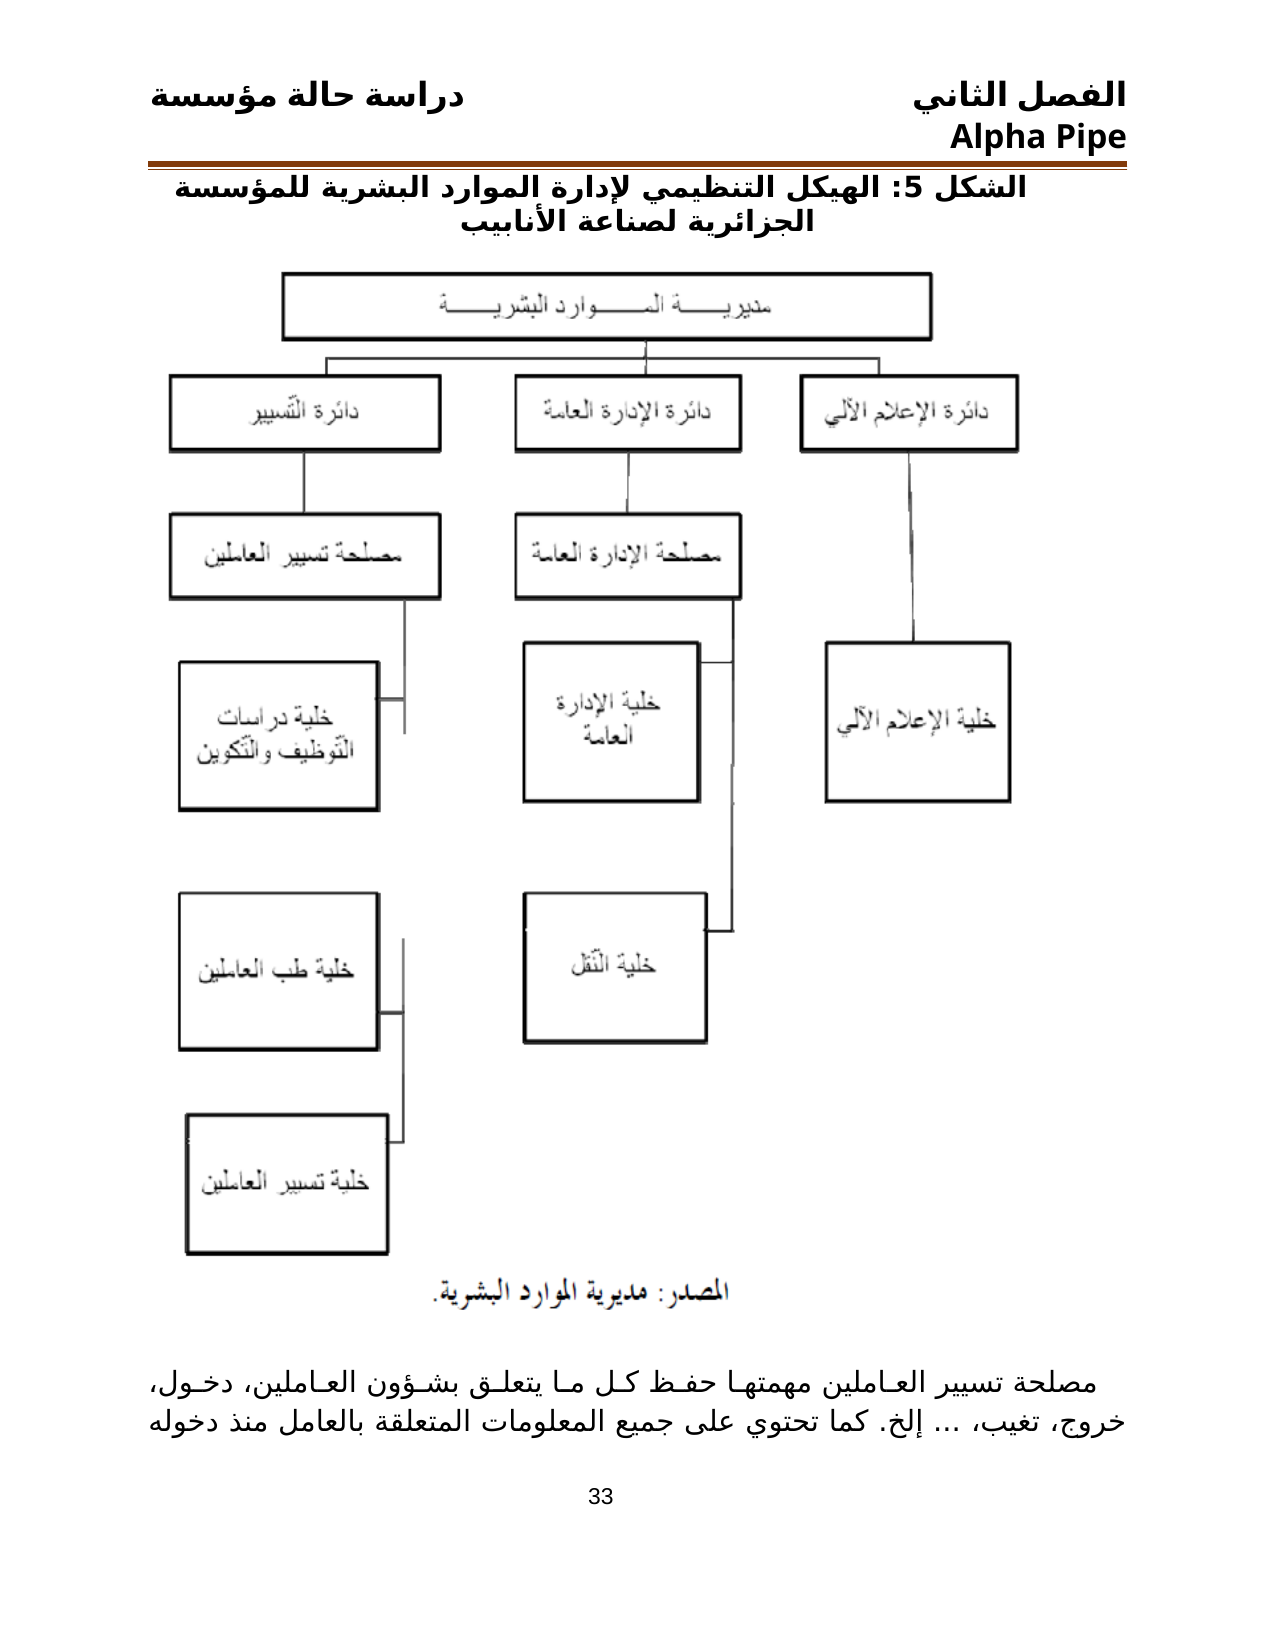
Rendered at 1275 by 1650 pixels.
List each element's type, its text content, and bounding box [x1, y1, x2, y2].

text الشكل 5: الهيكل التنظيمي لإدارة الموارد البشرية للمؤسسة الجزائرية لصناعة الأنابيب [148, 170, 1127, 238]
picture [108, 258, 1054, 1327]
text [148, 1366, 1127, 1405]
